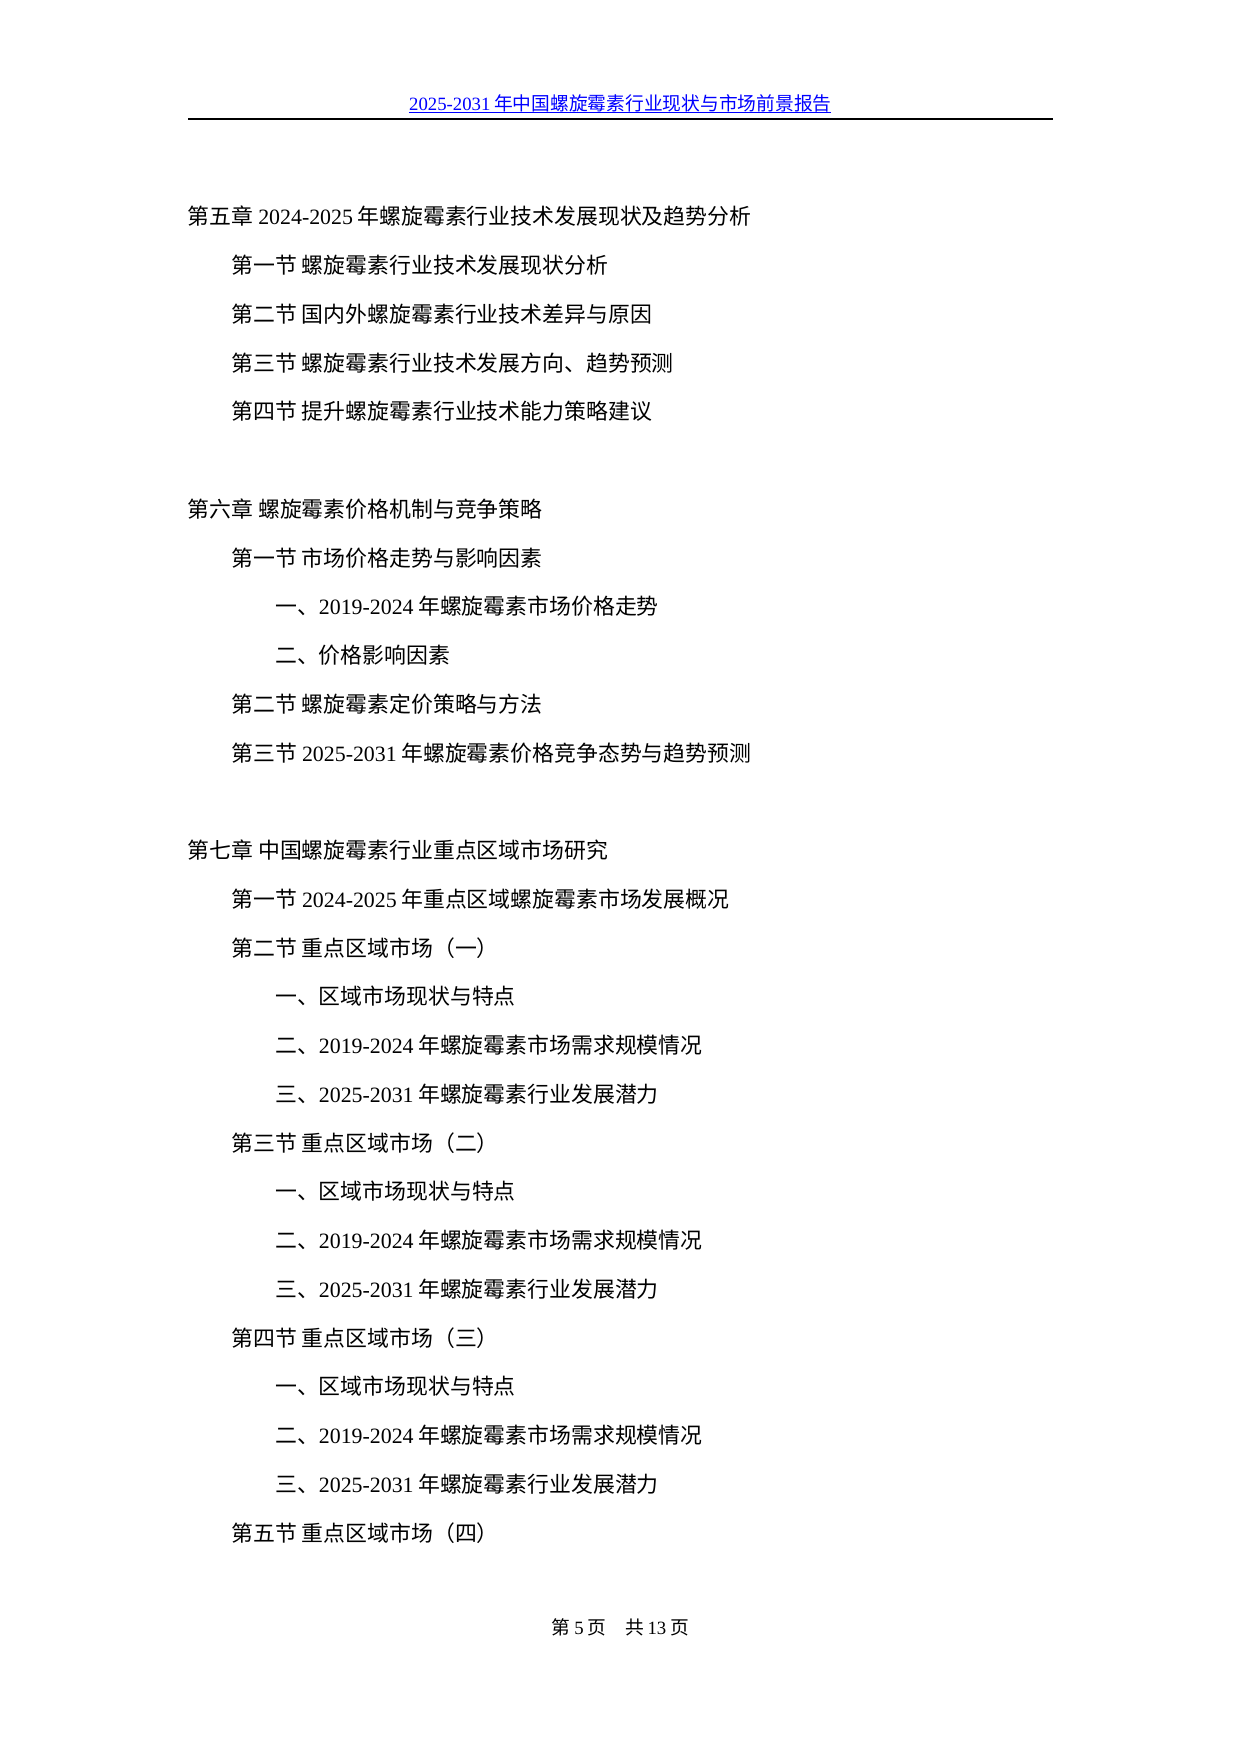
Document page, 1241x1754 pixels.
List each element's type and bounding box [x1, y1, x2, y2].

text [187, 150, 1053, 1548]
